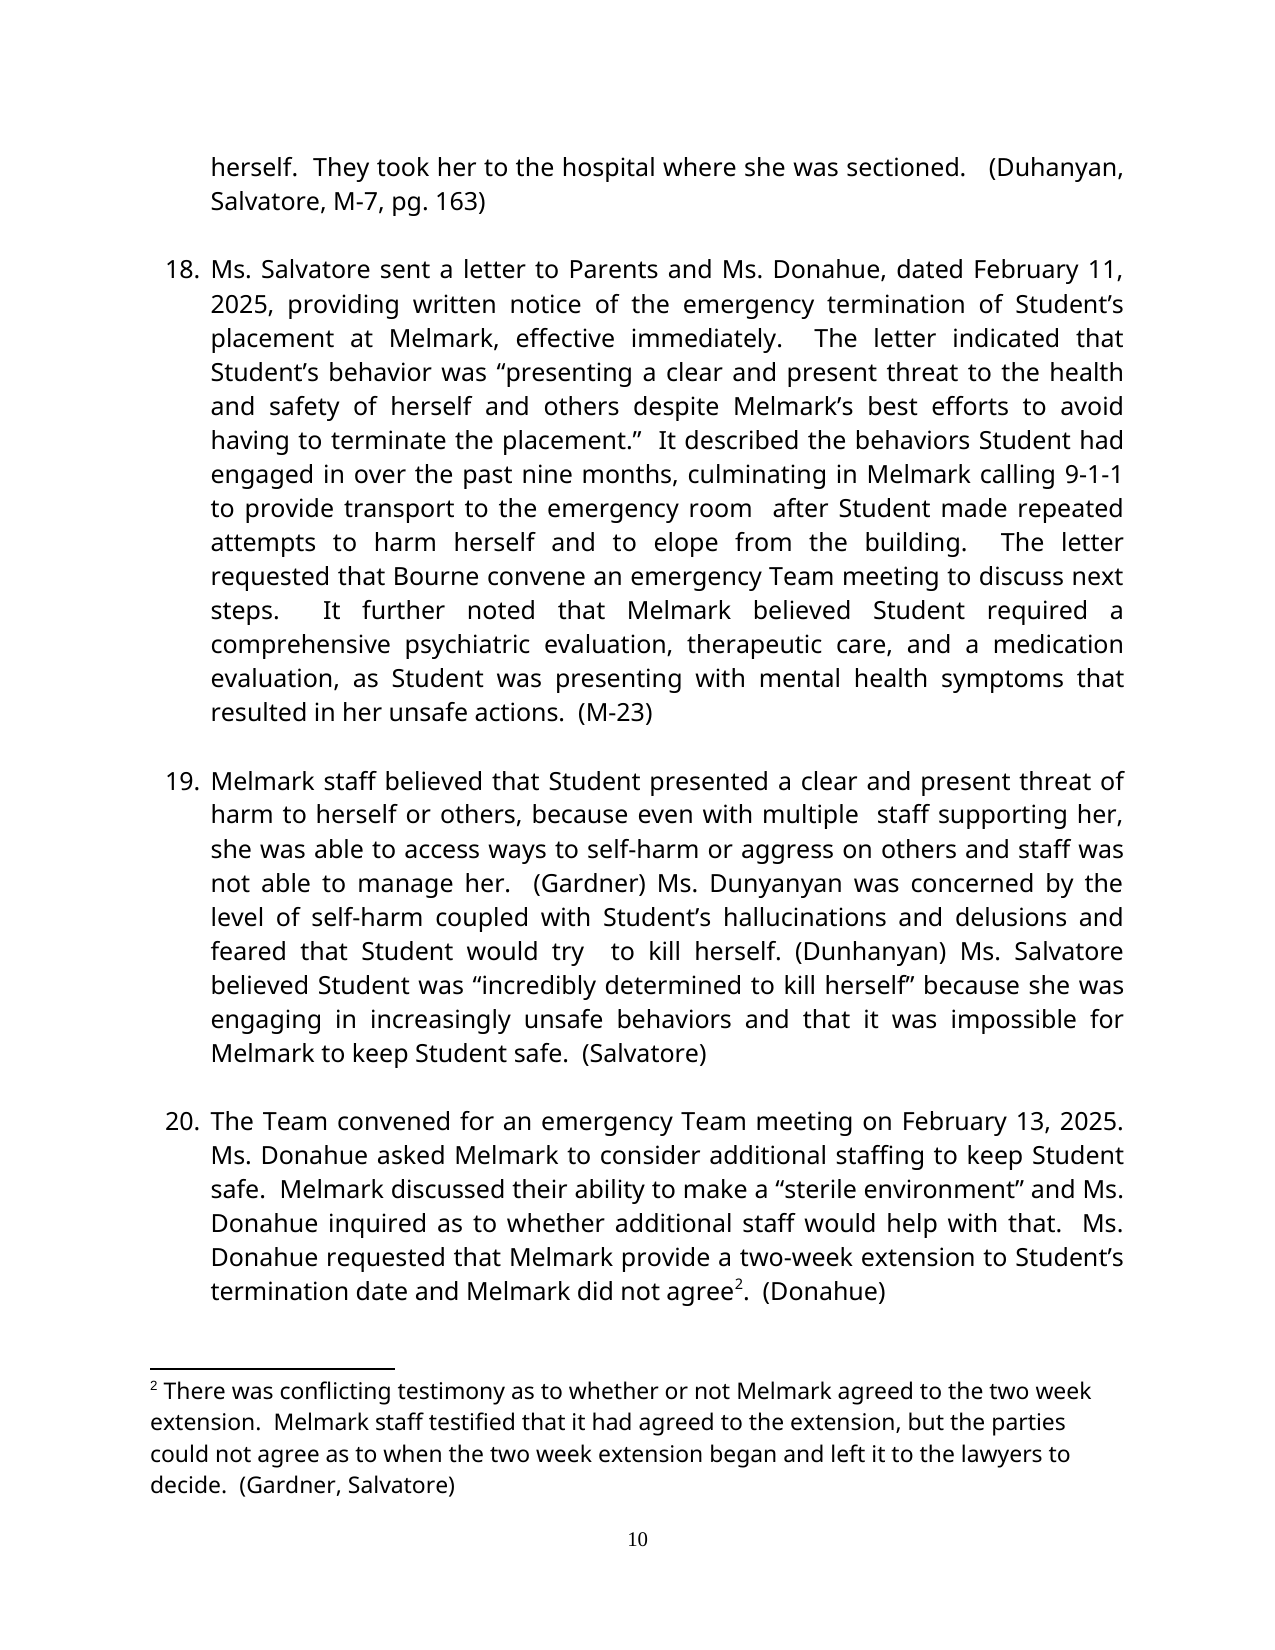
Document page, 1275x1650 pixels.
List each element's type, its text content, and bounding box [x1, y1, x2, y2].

list Ms. Salvatore sent a letter to Parents and Ms. Donahue, dated February 11, 2025, providing written notice of the emergency termination of Student’s placement at Melmark, effective immediately. The letter indicated that Student’s behavior was “presenting a clear and present threat to the health and safety of herself and others despite Melmark’s best efforts to avoid having to terminate the placement.” It described the behaviors Student had engaged in over the past nine months, culminating in Melmark calling 9-1-1 to provide transport to the emergency room after Student made repeated attempts to harm herself and to elope from the building. The letter requested that Bourne convene an emergency Team meeting to discuss next steps. It further noted that Melmark believed Student required a comprehensive psychiatric evaluation, therapeutic care, and a medication evaluation, as Student was presenting with mental health symptoms that resulted in her unsafe actions. (M-23) [165, 252, 1125, 729]
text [210, 150, 1125, 218]
list The Team convened for an emergency Team meeting on February 13, 2025. Ms. Donahue asked Melmark to consider additional staffing to keep Student safe. Melmark discussed their ability to make a “sterile environment” and Ms. Donahue inquired as to whether additional staff would help with that. Ms. Donahue requested that Melmark provide a two-week extension to Student’s termination date and Melmark did not agree. (Donahue) [165, 1104, 1125, 1308]
list Melmark staff believed that Student presented a clear and present threat of harm to herself or others, because even with multiple staff supporting her, she was able to access ways to self-harm or aggress on others and staff was not able to manage her. (Gardner) Ms. Dunyanyan was concerned by the level of self-harm coupled with Student’s hallucinations and delusions and feared that Student would try to kill herself. (Dunhanyan) Ms. Salvatore believed Student was “incredibly determined to kill herself” because she was engaging in increasingly unsafe behaviors and that it was impossible for Melmark to keep Student safe. (Salvatore) [165, 763, 1125, 1070]
